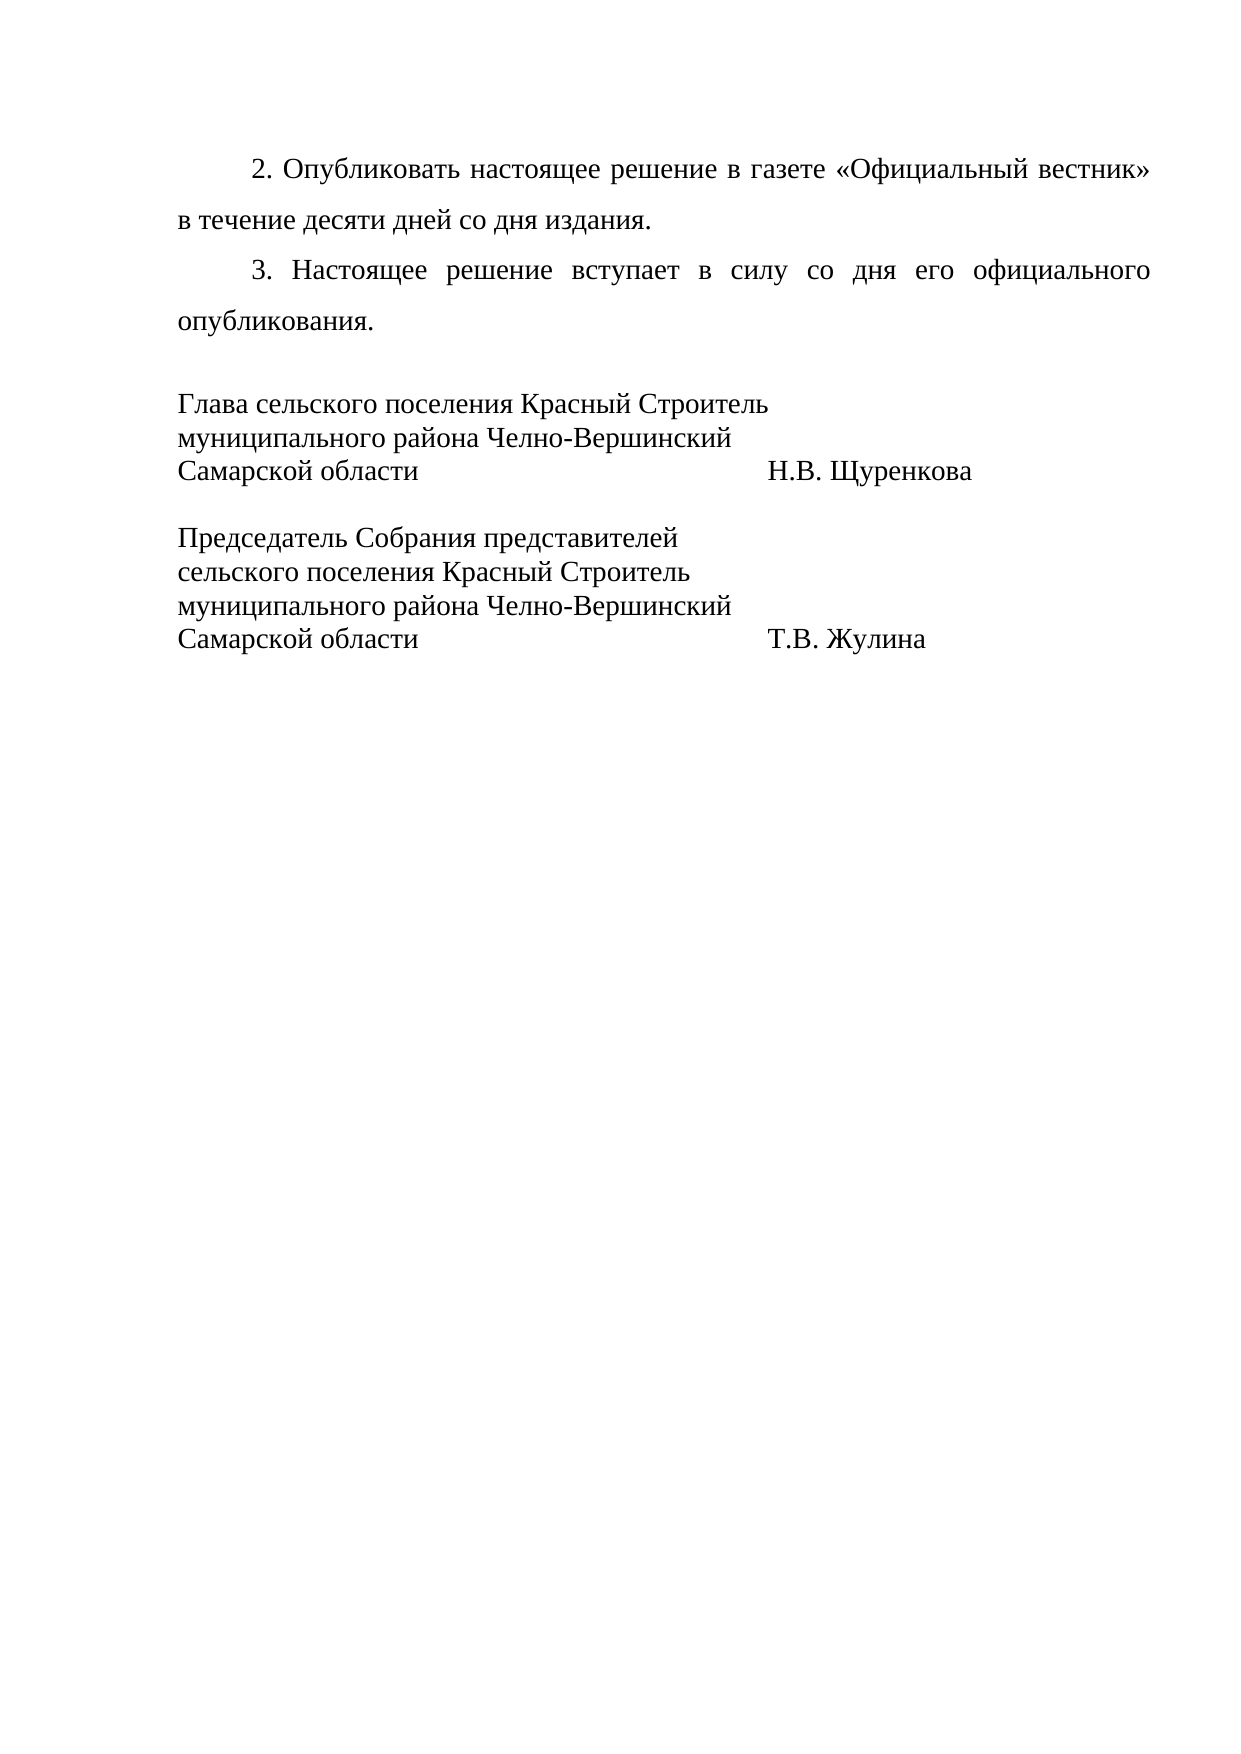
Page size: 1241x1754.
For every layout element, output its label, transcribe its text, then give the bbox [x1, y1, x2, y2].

text Глава сельского поселения Красный Строитель [177, 386, 1152, 420]
text муниципального района Челно-Вершинский [177, 588, 1152, 621]
text 2. Опубликовать настоящее решение в газете «Официальный вестник» в течение десяти дней со дня издания. [177, 152, 1152, 236]
text сельского поселения Красный Строитель [177, 554, 1152, 588]
text 3. Настоящее решение вступает в силу со дня его официального опубликования. [177, 252, 1152, 336]
text Самарской области Т.В. Жулина [177, 621, 1152, 655]
text Самарской области Н.В. Щуренкова [177, 453, 1152, 487]
text муниципального района Челно-Вершинский [177, 420, 1152, 453]
text Председатель Собрания представителей [177, 521, 1152, 554]
